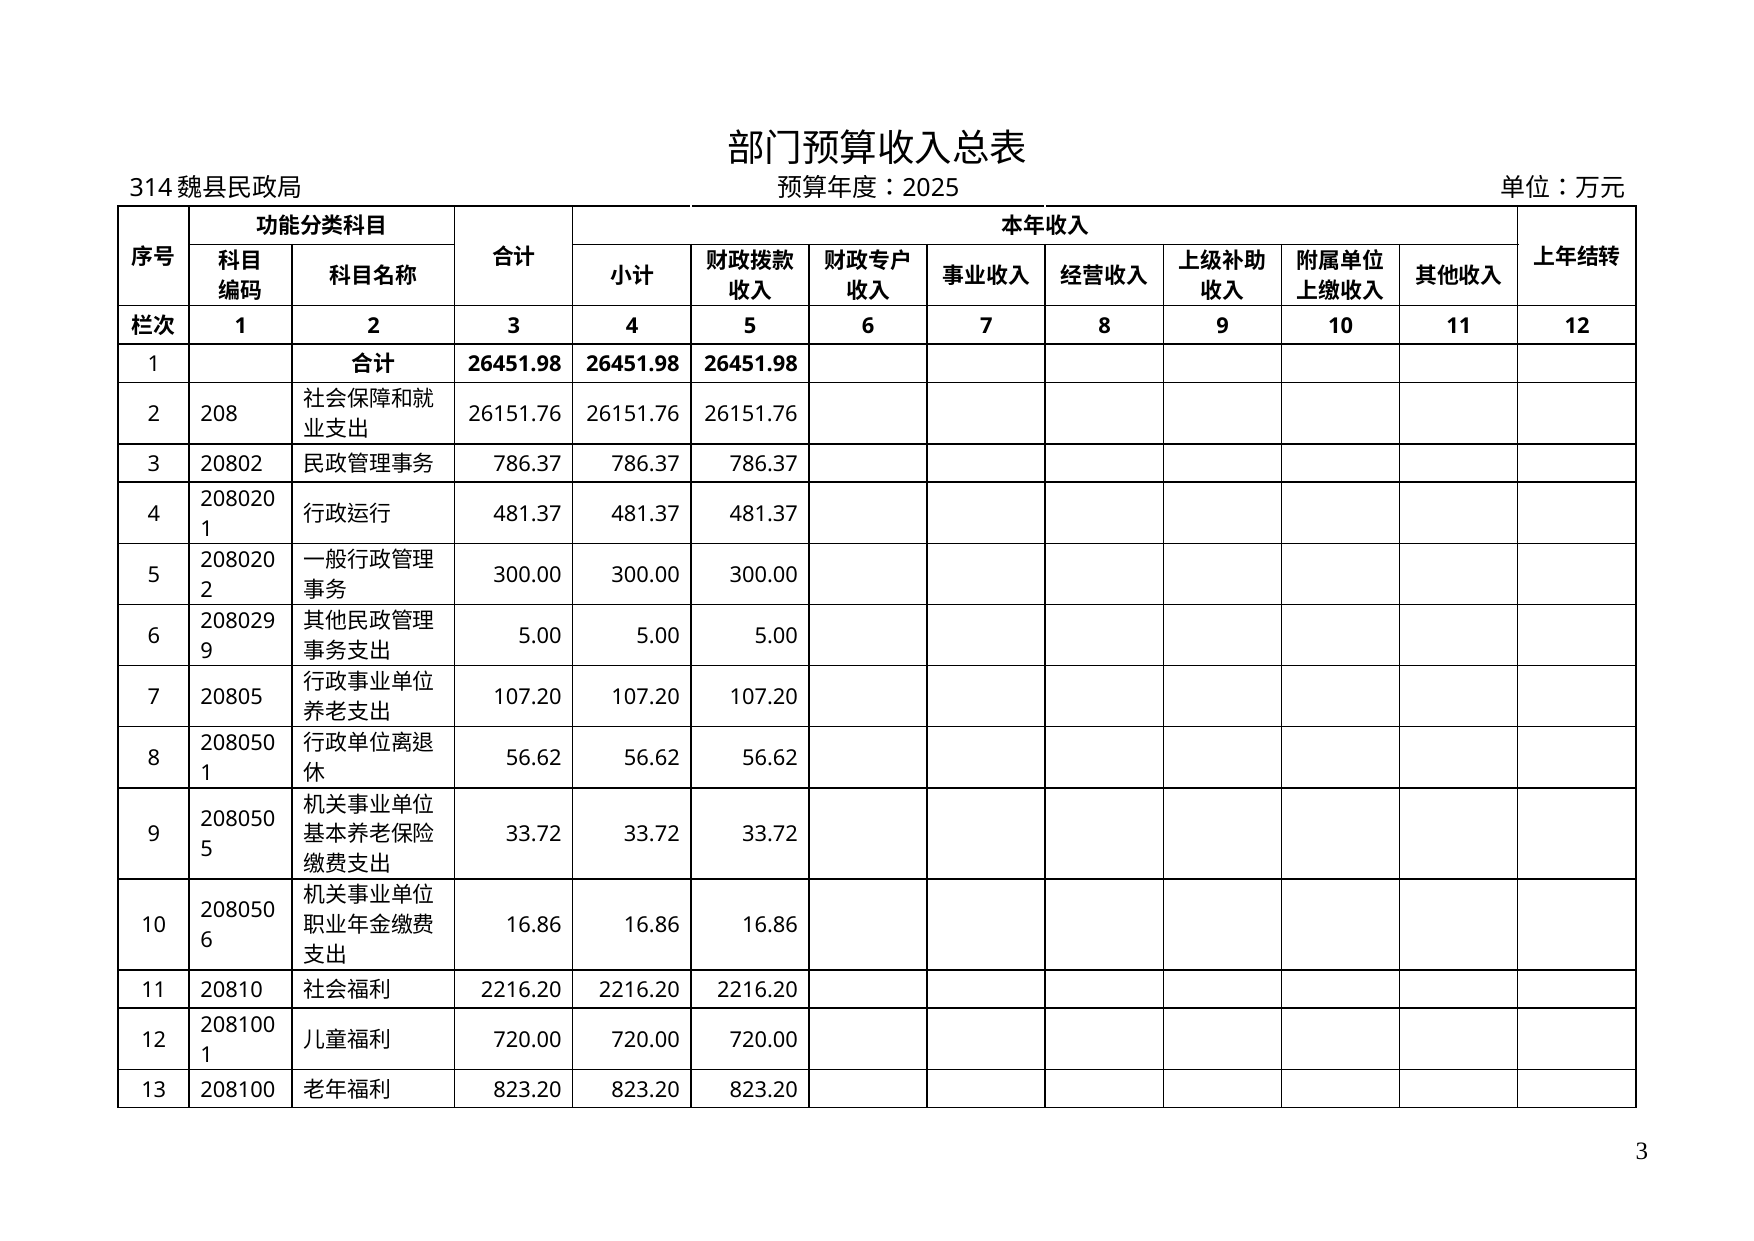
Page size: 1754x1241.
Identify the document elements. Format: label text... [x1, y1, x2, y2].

table_cell 16.86 [692, 880, 808, 969]
table_cell [1400, 727, 1517, 787]
table_cell 行政运行 [293, 483, 454, 542]
table_cell [810, 880, 926, 969]
table_cell [928, 383, 1044, 443]
table_cell [1046, 666, 1163, 726]
table_cell [1400, 544, 1517, 603]
table_cell [810, 1009, 926, 1068]
table_cell [1046, 1070, 1163, 1107]
table_cell 8 [119, 727, 188, 787]
table_cell 科目名称 [293, 245, 454, 305]
table_cell 12 [119, 1009, 188, 1068]
table_cell 财政专户 收入 [810, 245, 926, 305]
table_cell [810, 727, 926, 787]
table_cell [810, 544, 926, 603]
table_cell [1400, 605, 1517, 665]
table_cell 12 [1518, 306, 1635, 343]
table_cell [1400, 1070, 1517, 1107]
table_cell 财政拨款 收入 [692, 245, 808, 305]
table_cell [810, 483, 926, 542]
table_cell [1282, 1070, 1399, 1107]
table_cell 民政管理事务 [293, 445, 454, 481]
table_cell [1282, 1009, 1399, 1068]
table_cell 4 [119, 483, 188, 542]
table_cell 20802 [190, 445, 291, 481]
table_cell 社会保障和就业支出 [293, 383, 454, 443]
text 部门预算收入总表 [106, 142, 1648, 167]
table_cell 9 [1164, 306, 1281, 343]
table_cell 20810 [190, 971, 291, 1007]
table_cell [1164, 666, 1281, 726]
table_cell [810, 789, 926, 878]
table_cell [1518, 345, 1635, 382]
table_cell 11 [1400, 306, 1517, 343]
table_cell [928, 666, 1044, 726]
table_cell 33.72 [573, 789, 690, 878]
table_cell 一般行政管理事务 [293, 544, 454, 603]
table_cell 老年福利 [293, 1070, 454, 1107]
table_cell 823.20 [692, 1070, 808, 1107]
table_cell 行政事业单位养老支出 [293, 666, 454, 726]
table_cell [810, 383, 926, 443]
table_cell [1518, 789, 1635, 878]
table_cell [1282, 971, 1399, 1007]
table_cell [1400, 1009, 1517, 1068]
table_cell 合计 [293, 345, 454, 382]
table_cell 786.37 [573, 445, 690, 481]
table_cell [1518, 483, 1635, 542]
table_cell 5 [692, 306, 808, 343]
table_cell [1282, 727, 1399, 787]
table_cell 上级补助收入 [1164, 245, 1281, 305]
table_cell [1518, 1009, 1635, 1068]
table_cell 481.37 [692, 483, 808, 542]
table_cell 序号 [119, 207, 188, 305]
table_cell 小计 [573, 245, 690, 305]
table_cell [1282, 544, 1399, 603]
table_cell [928, 1009, 1044, 1068]
table_cell 本年收入 [573, 207, 1517, 244]
table_cell 2080506 [190, 880, 291, 969]
table_cell [1518, 1070, 1635, 1107]
table_cell 2080505 [190, 789, 291, 878]
table_cell 10 [119, 880, 188, 969]
table_cell [1400, 383, 1517, 443]
table_cell [1164, 971, 1281, 1007]
table_cell 26151.76 [455, 383, 572, 443]
table_cell [1164, 727, 1281, 787]
table_cell 合计 [455, 207, 572, 305]
table_cell 481.37 [455, 483, 572, 542]
table_cell 26151.76 [692, 383, 808, 443]
table_cell 823.20 [455, 1070, 572, 1107]
table_cell 56.62 [455, 727, 572, 787]
table_cell [1164, 1009, 1281, 1068]
table_cell [1282, 345, 1399, 382]
table_cell [1046, 971, 1163, 1007]
table_cell 11 [119, 971, 188, 1007]
table_cell 33.72 [455, 789, 572, 878]
table_cell [1400, 880, 1517, 969]
table_cell [1164, 880, 1281, 969]
table_cell 机关事业单位基本养老保险缴费支出 [293, 789, 454, 878]
table_cell [1400, 789, 1517, 878]
table_header 预算年度：2025 [692, 168, 1044, 205]
table_cell [810, 666, 926, 726]
table_cell 786.37 [692, 445, 808, 481]
table_cell 其他收入 [1400, 245, 1517, 305]
table_cell [1046, 789, 1163, 878]
table_cell 社会福利 [293, 971, 454, 1007]
table_cell 26451.98 [692, 345, 808, 382]
table_cell 2080299 [190, 605, 291, 665]
table_cell [928, 727, 1044, 787]
table_cell [1164, 605, 1281, 665]
table_cell [928, 345, 1044, 382]
table_cell 8 [1046, 306, 1163, 343]
table_cell [1282, 666, 1399, 726]
table_cell [1518, 544, 1635, 603]
table_cell 1 [119, 345, 188, 382]
table_cell [1282, 605, 1399, 665]
table_cell [1282, 483, 1399, 542]
table_header 314魏县民政局 [119, 168, 690, 205]
table_cell [1164, 483, 1281, 542]
table_cell 107.20 [573, 666, 690, 726]
table_cell [1282, 383, 1399, 443]
table_cell 7 [119, 666, 188, 726]
table_cell 3 [119, 445, 188, 481]
table_cell 9 [119, 789, 188, 878]
table_cell [1046, 483, 1163, 542]
table_cell [928, 605, 1044, 665]
table_cell [928, 445, 1044, 481]
table_cell [1046, 727, 1163, 787]
table_cell [1518, 971, 1635, 1007]
table_cell [810, 971, 926, 1007]
table_header 单位：万元 [1046, 168, 1635, 205]
table_cell 儿童福利 [293, 1009, 454, 1068]
table_cell [1400, 445, 1517, 481]
table_cell 107.20 [455, 666, 572, 726]
table_cell 16.86 [455, 880, 572, 969]
table_cell [190, 345, 291, 382]
table_cell 107.20 [692, 666, 808, 726]
table_cell 26151.76 [573, 383, 690, 443]
table_cell 823.20 [573, 1070, 690, 1107]
table_cell 科目 编码 [190, 245, 291, 305]
table_cell 事业收入 [928, 245, 1044, 305]
table_cell [1518, 445, 1635, 481]
table_cell [1164, 383, 1281, 443]
table_cell [1518, 383, 1635, 443]
table_cell 26451.98 [455, 345, 572, 382]
table_cell 13 [119, 1070, 188, 1107]
table_cell 上年结转 [1518, 207, 1635, 305]
table_cell 5.00 [455, 605, 572, 665]
table_cell 20805 [190, 666, 291, 726]
table_cell 33.72 [692, 789, 808, 878]
table_cell [1282, 880, 1399, 969]
table_cell 机关事业单位职业年金缴费支出 [293, 880, 454, 969]
table_cell [928, 544, 1044, 603]
table_cell [1164, 445, 1281, 481]
table_cell [1046, 880, 1163, 969]
table_cell 6 [119, 605, 188, 665]
table_cell [928, 483, 1044, 542]
table_cell [1046, 605, 1163, 665]
table_cell 720.00 [692, 1009, 808, 1068]
table_cell 2080202 [190, 544, 291, 603]
table_cell [928, 1070, 1044, 1107]
table_cell 481.37 [573, 483, 690, 542]
table_cell [1400, 483, 1517, 542]
table_cell [1518, 605, 1635, 665]
table_cell [928, 789, 1044, 878]
table_cell 5.00 [573, 605, 690, 665]
table_cell 786.37 [455, 445, 572, 481]
table_cell 2216.20 [692, 971, 808, 1007]
table_cell [1400, 666, 1517, 726]
table_cell 2081001 [190, 1009, 291, 1068]
table_cell 2080201 [190, 483, 291, 542]
table_cell [1400, 971, 1517, 1007]
table_cell [1164, 345, 1281, 382]
table_cell 208 [190, 383, 291, 443]
table_cell 16.86 [573, 880, 690, 969]
table_cell 2216.20 [573, 971, 690, 1007]
table_cell 720.00 [455, 1009, 572, 1068]
table_cell [1046, 1009, 1163, 1068]
table_cell [1164, 1070, 1281, 1107]
table_cell [1282, 445, 1399, 481]
table_cell 300.00 [692, 544, 808, 603]
table_cell 2081002 [190, 1070, 291, 1107]
table_cell 56.62 [692, 727, 808, 787]
table_cell [1282, 789, 1399, 878]
table_cell [1046, 345, 1163, 382]
table_cell 3 [455, 306, 572, 343]
table_cell 300.00 [455, 544, 572, 603]
table_cell 附属单位上缴收入 [1282, 245, 1399, 305]
table_cell [1046, 544, 1163, 603]
table_cell 300.00 [573, 544, 690, 603]
table_cell [1046, 445, 1163, 481]
table_cell 4 [573, 306, 690, 343]
table_cell [1518, 727, 1635, 787]
table_cell [810, 605, 926, 665]
table_cell 2 [293, 306, 454, 343]
table_cell 2 [119, 383, 188, 443]
table_cell [1164, 789, 1281, 878]
table_cell 2216.20 [455, 971, 572, 1007]
table_cell 6 [810, 306, 926, 343]
table_cell [1164, 544, 1281, 603]
table_cell 5 [119, 544, 188, 603]
table_cell [1518, 880, 1635, 969]
table_cell [810, 1070, 926, 1107]
table_cell [1400, 345, 1517, 382]
table_cell 1 [190, 306, 291, 343]
table_cell 10 [1282, 306, 1399, 343]
table_cell 栏次 [119, 306, 188, 343]
table_cell [1046, 383, 1163, 443]
table_cell [928, 880, 1044, 969]
table_cell 7 [928, 306, 1044, 343]
table_cell [928, 971, 1044, 1007]
table_cell 功能分类科目 [190, 207, 454, 244]
table_cell 其他民政管理事务支出 [293, 605, 454, 665]
table_cell 26451.98 [573, 345, 690, 382]
table_cell 经营收入 [1046, 245, 1163, 305]
table_cell 720.00 [573, 1009, 690, 1068]
table_cell [1518, 666, 1635, 726]
table_cell 56.62 [573, 727, 690, 787]
table_cell [810, 445, 926, 481]
table_cell 行政单位离退休 [293, 727, 454, 787]
table_cell 5.00 [692, 605, 808, 665]
table_cell [810, 345, 926, 382]
table_cell 2080501 [190, 727, 291, 787]
